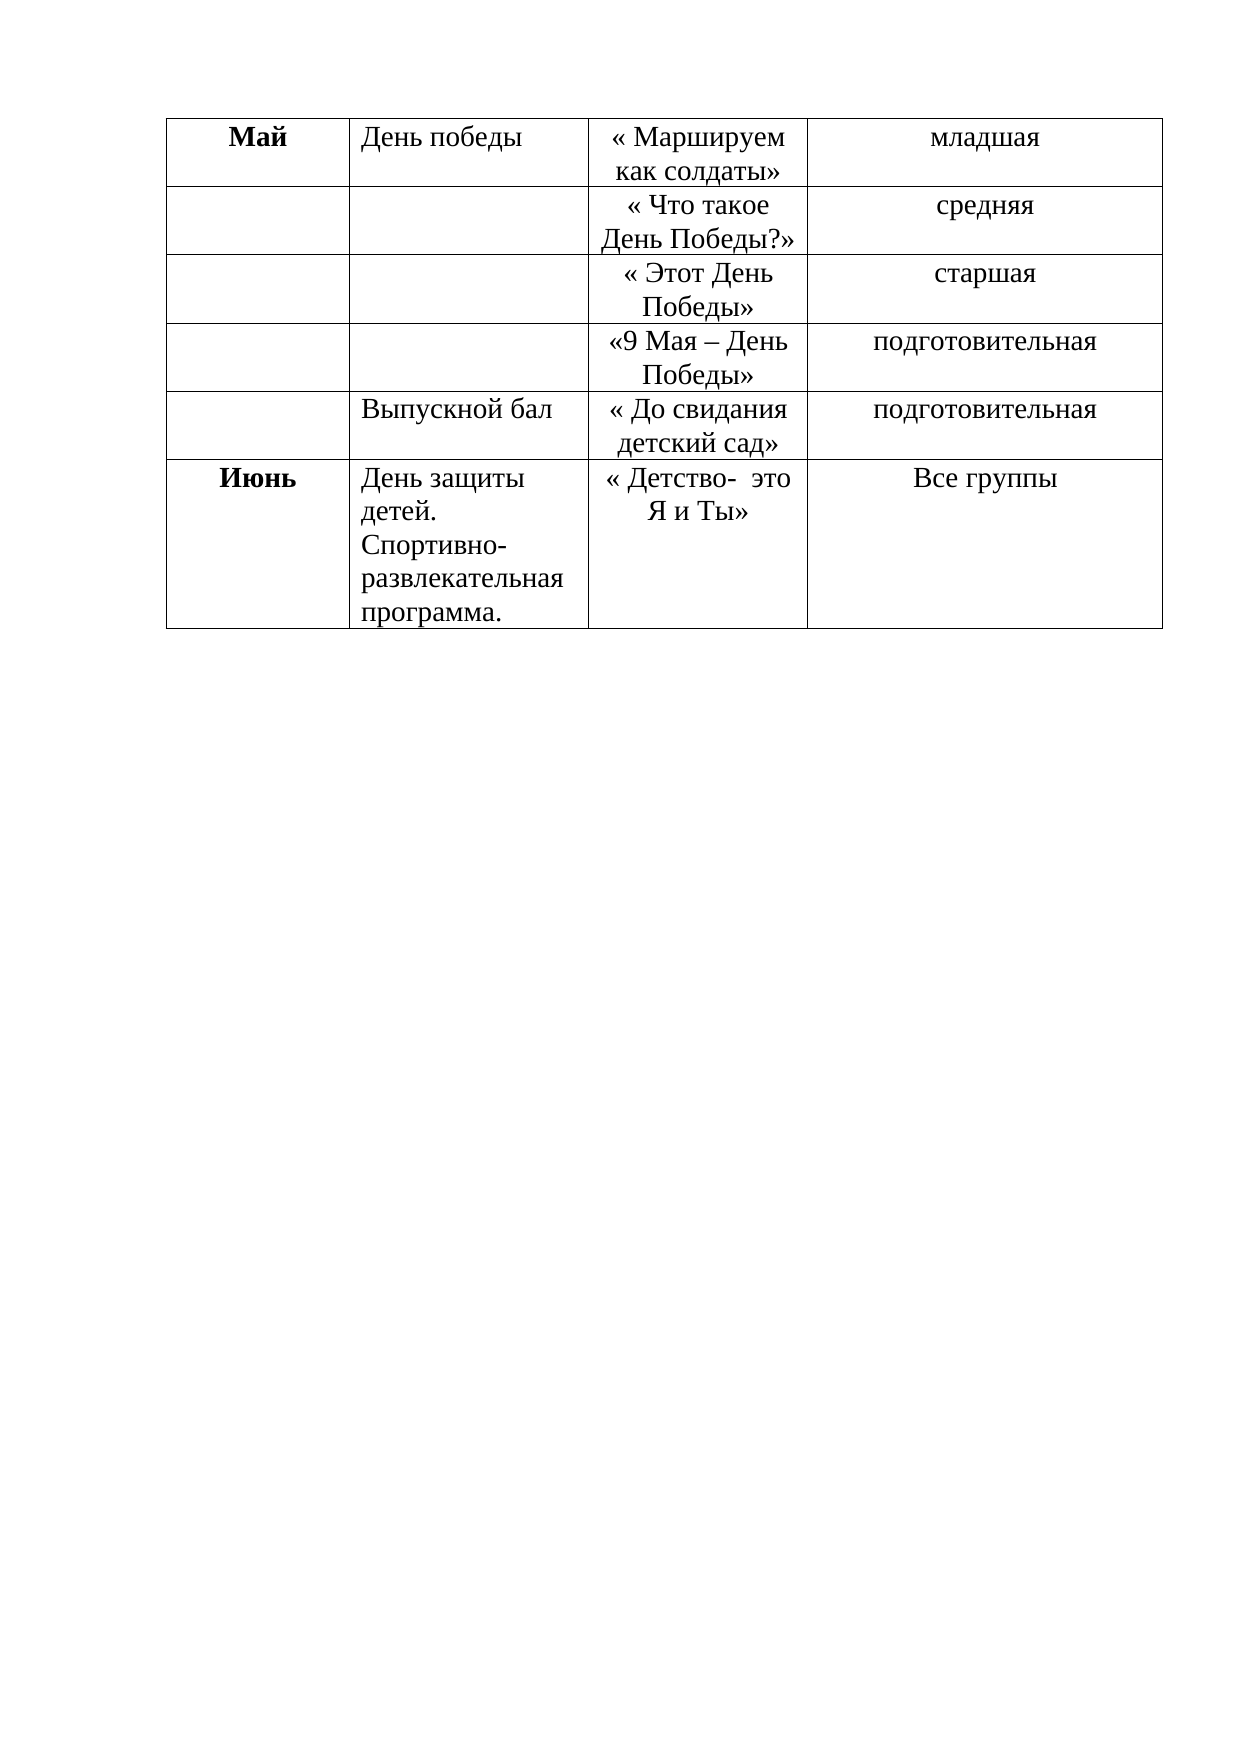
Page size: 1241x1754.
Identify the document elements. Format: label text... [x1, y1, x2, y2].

table_cell « Детство- это Я и Ты» [589, 460, 807, 627]
table_cell День победы [350, 119, 588, 186]
table_cell Июнь [167, 460, 349, 627]
table_cell «9 Мая – День Победы» [589, 324, 807, 391]
table_cell [350, 324, 588, 391]
table_cell Май [167, 119, 349, 186]
table_cell [167, 324, 349, 391]
table_cell День защиты детей. Спортивно-развлекательная программа. [350, 460, 588, 627]
table_cell « Маршируем как солдаты» [589, 119, 807, 186]
table_cell [167, 392, 349, 459]
table_cell старшая [808, 255, 1162, 322]
table_cell [167, 255, 349, 322]
table_cell подготовительная [808, 324, 1162, 391]
table_cell [350, 255, 588, 322]
table_cell [167, 187, 349, 254]
table_cell средняя [808, 187, 1162, 254]
table_cell « Что такое День Победы?» [589, 187, 807, 254]
table_cell « Этот День Победы» [589, 255, 807, 322]
table_cell Выпускной бал [350, 392, 588, 459]
table_cell Все группы [808, 460, 1162, 627]
table_cell « До свидания детский сад» [589, 392, 807, 459]
table_cell [350, 187, 588, 254]
table_cell младшая [808, 119, 1162, 186]
table_cell подготовительная [808, 392, 1162, 459]
